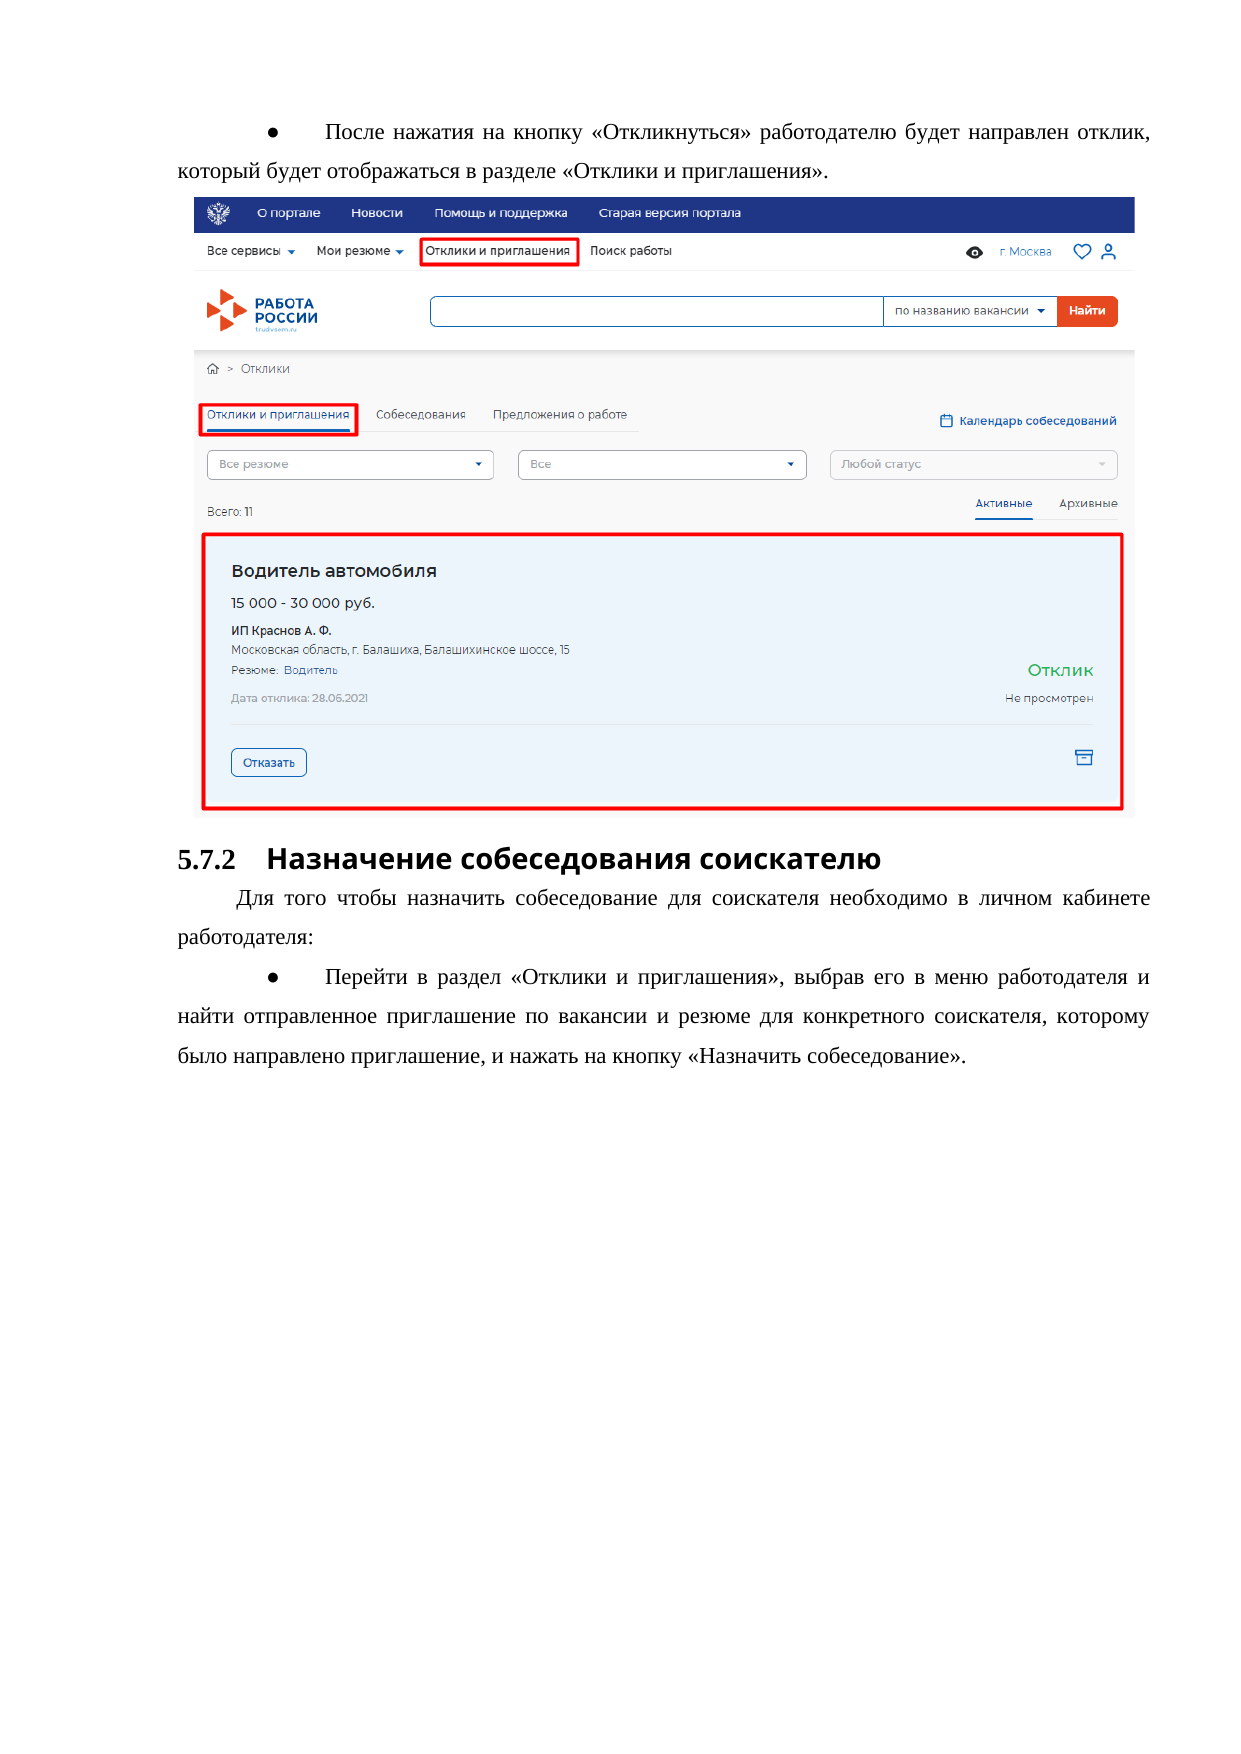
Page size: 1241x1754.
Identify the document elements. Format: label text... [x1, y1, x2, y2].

text Для того чтобы назначить собеседование для соискателя необходимо в личном кабинете работодателя: [177, 884, 1152, 950]
subtitle Назначение собеседования соискателю [177, 838, 1152, 878]
list Перейти в раздел «Отклики и приглашения», выбрав его в меню работодателя и найти отправленное приглашение по вакансии и резюме для конкретного соискателя, которому было направлено приглашение, и нажать на кнопку «Назначить собеседование». [177, 963, 1152, 1068]
list После нажатия на кнопку «Откликнуться» работодателю будет направлен отклик, который будет отображаться в разделе «Отклики и приглашения». [177, 118, 1152, 184]
picture [194, 197, 1135, 818]
